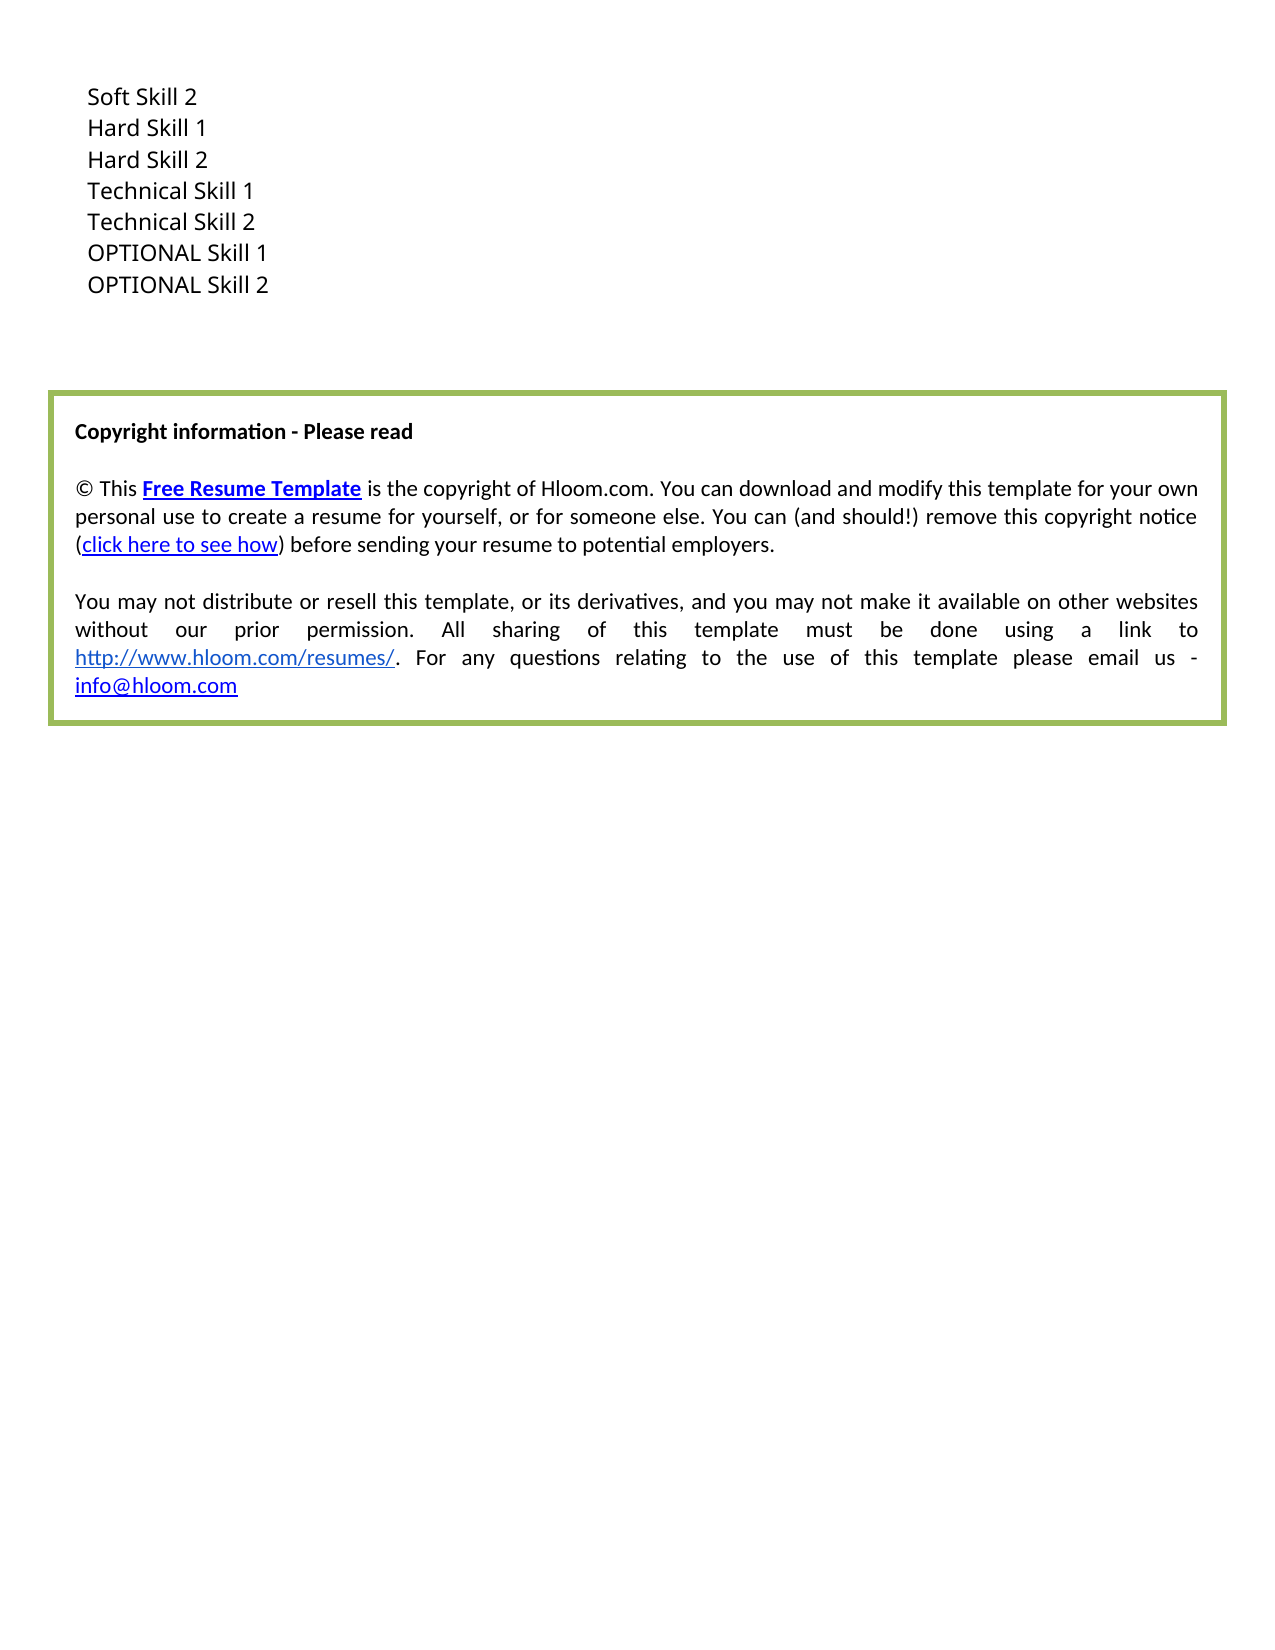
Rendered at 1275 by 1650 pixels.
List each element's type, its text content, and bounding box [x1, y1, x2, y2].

text You may not distribute or resell this template, or its derivatives, and you may not make it available on other websites without our prior permission. All sharing of this template must be done using a link to http://www.hloom.com/resumes/. For any questions relating to the use of this template please email us - info@hloom.com [54, 587, 1221, 720]
text Copyright information - Please read [54, 396, 1221, 445]
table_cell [75, 75, 436, 306]
text © This Free Resume Template is the copyright of Hloom.com. You can download and modify this template for your own personal use to create a resume for yourself, or for someone else. You can (and should!) remove this copyright notice (click here to see how) before sending your resume to potential employers. [75, 474, 1200, 558]
